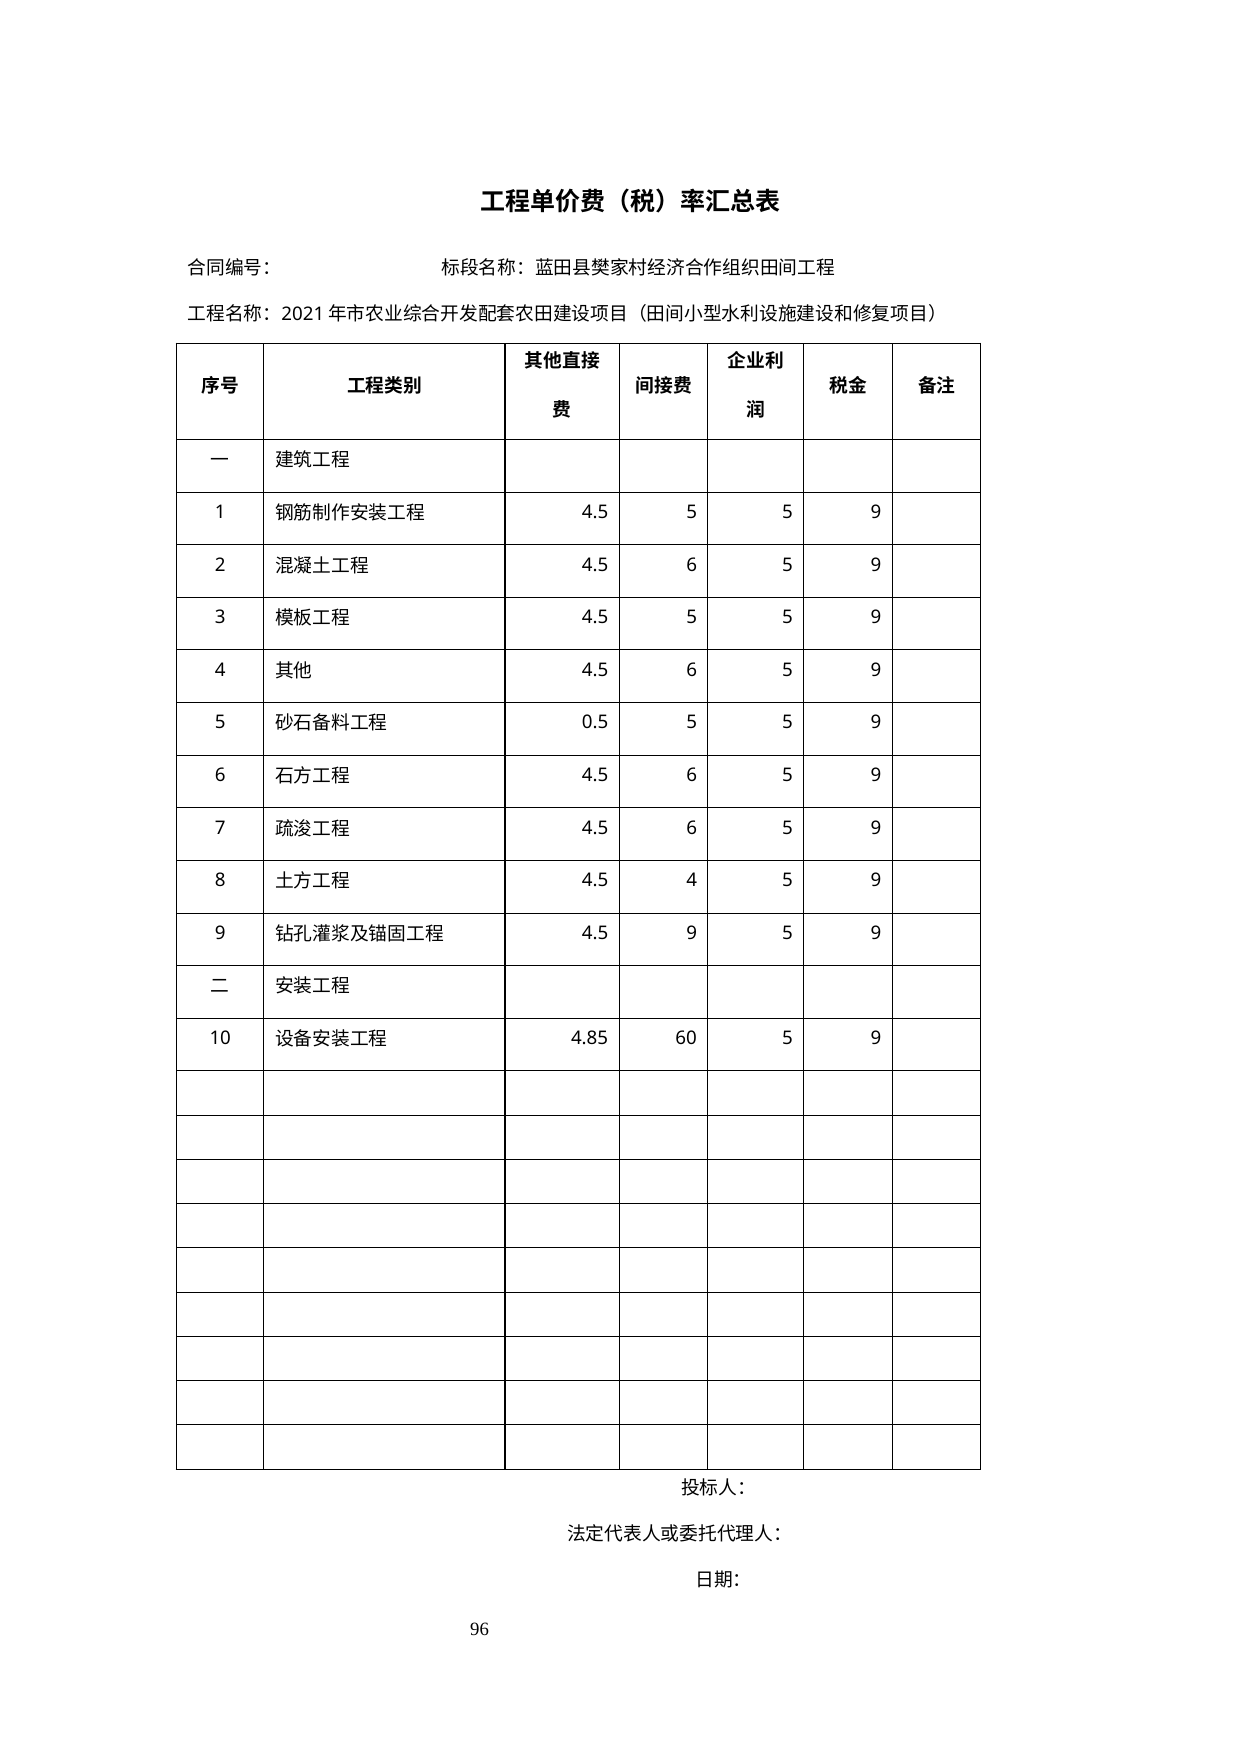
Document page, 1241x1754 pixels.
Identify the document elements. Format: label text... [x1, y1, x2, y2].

table_cell [620, 1160, 707, 1203]
table_cell 9 [804, 861, 892, 912]
table_cell 5 [177, 703, 263, 754]
table_cell 疏浚工程 [264, 808, 504, 860]
text 法定代表人或委托代理人： [187, 1516, 1053, 1548]
table_cell [506, 1337, 619, 1380]
table_cell [893, 1248, 980, 1292]
table_cell [708, 966, 803, 1018]
table_cell [177, 1425, 263, 1469]
table_cell 9 [804, 493, 892, 544]
table_cell [708, 1071, 803, 1114]
table_cell 5 [620, 703, 707, 754]
table_cell 模板工程 [264, 598, 504, 649]
table_cell [708, 1204, 803, 1247]
table_cell 5 [708, 861, 803, 912]
table_cell [506, 1071, 619, 1114]
table_cell [804, 966, 892, 1018]
table_cell [177, 1160, 263, 1203]
table_header 企业利润 [708, 344, 803, 439]
table_cell [893, 1204, 980, 1247]
table_cell 7 [177, 808, 263, 860]
table_cell [264, 1160, 504, 1203]
table_cell 9 [804, 545, 892, 597]
table_cell 4.5 [506, 493, 619, 544]
table_cell 9 [804, 756, 892, 807]
table_cell [620, 1116, 707, 1159]
table_cell [804, 1381, 892, 1424]
table_cell [506, 1381, 619, 1424]
table_cell [708, 1160, 803, 1203]
table_cell [893, 1425, 980, 1469]
table_cell 9 [177, 914, 263, 965]
table_cell 8 [177, 861, 263, 912]
table_cell 2 [177, 545, 263, 597]
table_cell [620, 1071, 707, 1114]
table_cell [506, 440, 619, 492]
table_cell [893, 1160, 980, 1203]
table_header 其他直接费 [506, 344, 619, 439]
table_cell [804, 1160, 892, 1203]
table_cell [893, 493, 980, 544]
table_cell [620, 440, 707, 492]
table_cell 9 [804, 914, 892, 965]
table_cell 0.5 [506, 703, 619, 754]
text 投标人： [187, 1470, 1053, 1502]
table_cell 9 [620, 914, 707, 965]
table_cell 石方工程 [264, 756, 504, 807]
table_cell 5 [620, 598, 707, 649]
table_cell [177, 1381, 263, 1424]
table_cell 60 [620, 1019, 707, 1070]
table_cell [264, 1116, 504, 1159]
table_cell 5 [708, 598, 803, 649]
table_cell 6 [177, 756, 263, 807]
table_cell [804, 1204, 892, 1247]
table_cell [620, 1337, 707, 1380]
table_cell [620, 1381, 707, 1424]
table_cell 4.5 [506, 756, 619, 807]
table_cell [893, 1337, 980, 1380]
table_cell 二 [177, 966, 263, 1018]
table_cell [708, 1381, 803, 1424]
table_cell 6 [620, 756, 707, 807]
table_cell [506, 1425, 619, 1469]
table_cell [620, 966, 707, 1018]
table_header 序号 [177, 344, 263, 439]
table_cell [506, 1248, 619, 1292]
table_cell 3 [177, 598, 263, 649]
table_cell [506, 1293, 619, 1336]
table_cell [893, 650, 980, 702]
table_cell 10 [177, 1019, 263, 1070]
table_cell 9 [804, 598, 892, 649]
table_cell [893, 1071, 980, 1114]
table_cell [177, 1248, 263, 1292]
table_cell 5 [708, 650, 803, 702]
table_cell 其他 [264, 650, 504, 702]
table_cell [708, 1293, 803, 1336]
table_cell [177, 1337, 263, 1380]
table_cell 4.5 [506, 650, 619, 702]
table_cell [708, 440, 803, 492]
table_cell [620, 1248, 707, 1292]
table_cell [893, 440, 980, 492]
table_cell 1 [177, 493, 263, 544]
table_cell 5 [708, 703, 803, 754]
table_cell [620, 1425, 707, 1469]
table_cell 4 [177, 650, 263, 702]
table_cell [264, 1337, 504, 1380]
text 合同编号： 标段名称：蓝田县樊家村经济合作组织田间工程 [187, 250, 1053, 283]
table_cell 9 [804, 703, 892, 754]
table_cell [893, 598, 980, 649]
table_cell [804, 1293, 892, 1336]
table_header 税金 [804, 344, 892, 439]
table_header 工程类别 [264, 344, 504, 439]
table_cell [177, 1204, 263, 1247]
table_cell [264, 1071, 504, 1114]
table_cell [893, 808, 980, 860]
table_cell [620, 1293, 707, 1336]
table_cell 4.85 [506, 1019, 619, 1070]
table_cell [708, 1116, 803, 1159]
table_cell [804, 440, 892, 492]
text 工程名称：2021年市农业综合开发配套农田建设项目（田间小型水利设施建设和修复项目） [187, 296, 1053, 329]
table_header 间接费 [620, 344, 707, 439]
table_cell 4.5 [506, 545, 619, 597]
table_cell 9 [804, 650, 892, 702]
table_cell 5 [708, 1019, 803, 1070]
table_cell [804, 1337, 892, 1380]
table_cell [506, 966, 619, 1018]
table_cell [177, 1071, 263, 1114]
table_cell [708, 1337, 803, 1380]
table_cell 5 [620, 493, 707, 544]
table_cell [177, 1293, 263, 1336]
table_cell [893, 703, 980, 754]
table_cell [893, 966, 980, 1018]
table_cell [264, 1248, 504, 1292]
table_cell [804, 1071, 892, 1114]
table_cell 钢筋制作安装工程 [264, 493, 504, 544]
table_cell [804, 1116, 892, 1159]
table_cell 5 [708, 914, 803, 965]
table_cell [893, 861, 980, 912]
table_cell 9 [804, 1019, 892, 1070]
text 工程单价费（税）率汇总表 [187, 167, 1053, 232]
table_cell [264, 1293, 504, 1336]
table_cell [893, 1019, 980, 1070]
table_cell 钻孔灌浆及锚固工程 [264, 914, 504, 965]
text 日期： [187, 1562, 1053, 1594]
table_cell [804, 1248, 892, 1292]
table_cell 4.5 [506, 808, 619, 860]
table_cell [506, 1204, 619, 1247]
table_cell [893, 1381, 980, 1424]
table_cell 4.5 [506, 914, 619, 965]
table_cell 设备安装工程 [264, 1019, 504, 1070]
table_cell 4.5 [506, 598, 619, 649]
table_cell 土方工程 [264, 861, 504, 912]
table_cell [893, 545, 980, 597]
table_cell [620, 1204, 707, 1247]
table_cell [893, 756, 980, 807]
table_cell 混凝土工程 [264, 545, 504, 597]
table_cell [893, 914, 980, 965]
table_cell [708, 1425, 803, 1469]
table_cell 6 [620, 808, 707, 860]
table_cell [264, 1425, 504, 1469]
table_cell [893, 1116, 980, 1159]
table_cell [893, 1293, 980, 1336]
table_cell [264, 1381, 504, 1424]
table_cell [264, 1204, 504, 1247]
table_cell [506, 1116, 619, 1159]
table_cell [177, 1116, 263, 1159]
table_cell 9 [804, 808, 892, 860]
table_cell 建筑工程 [264, 440, 504, 492]
table_cell 6 [620, 650, 707, 702]
table_cell 5 [708, 545, 803, 597]
table_header 备注 [893, 344, 980, 439]
table_cell 砂石备料工程 [264, 703, 504, 754]
table_cell 安装工程 [264, 966, 504, 1018]
table_cell 5 [708, 808, 803, 860]
table_cell 4.5 [506, 861, 619, 912]
table_cell 一 [177, 440, 263, 492]
table_cell 6 [620, 545, 707, 597]
table_cell [708, 1248, 803, 1292]
table_cell [804, 1425, 892, 1469]
table_cell [506, 1160, 619, 1203]
table_cell 5 [708, 493, 803, 544]
table_cell 5 [708, 756, 803, 807]
table_cell 4 [620, 861, 707, 912]
